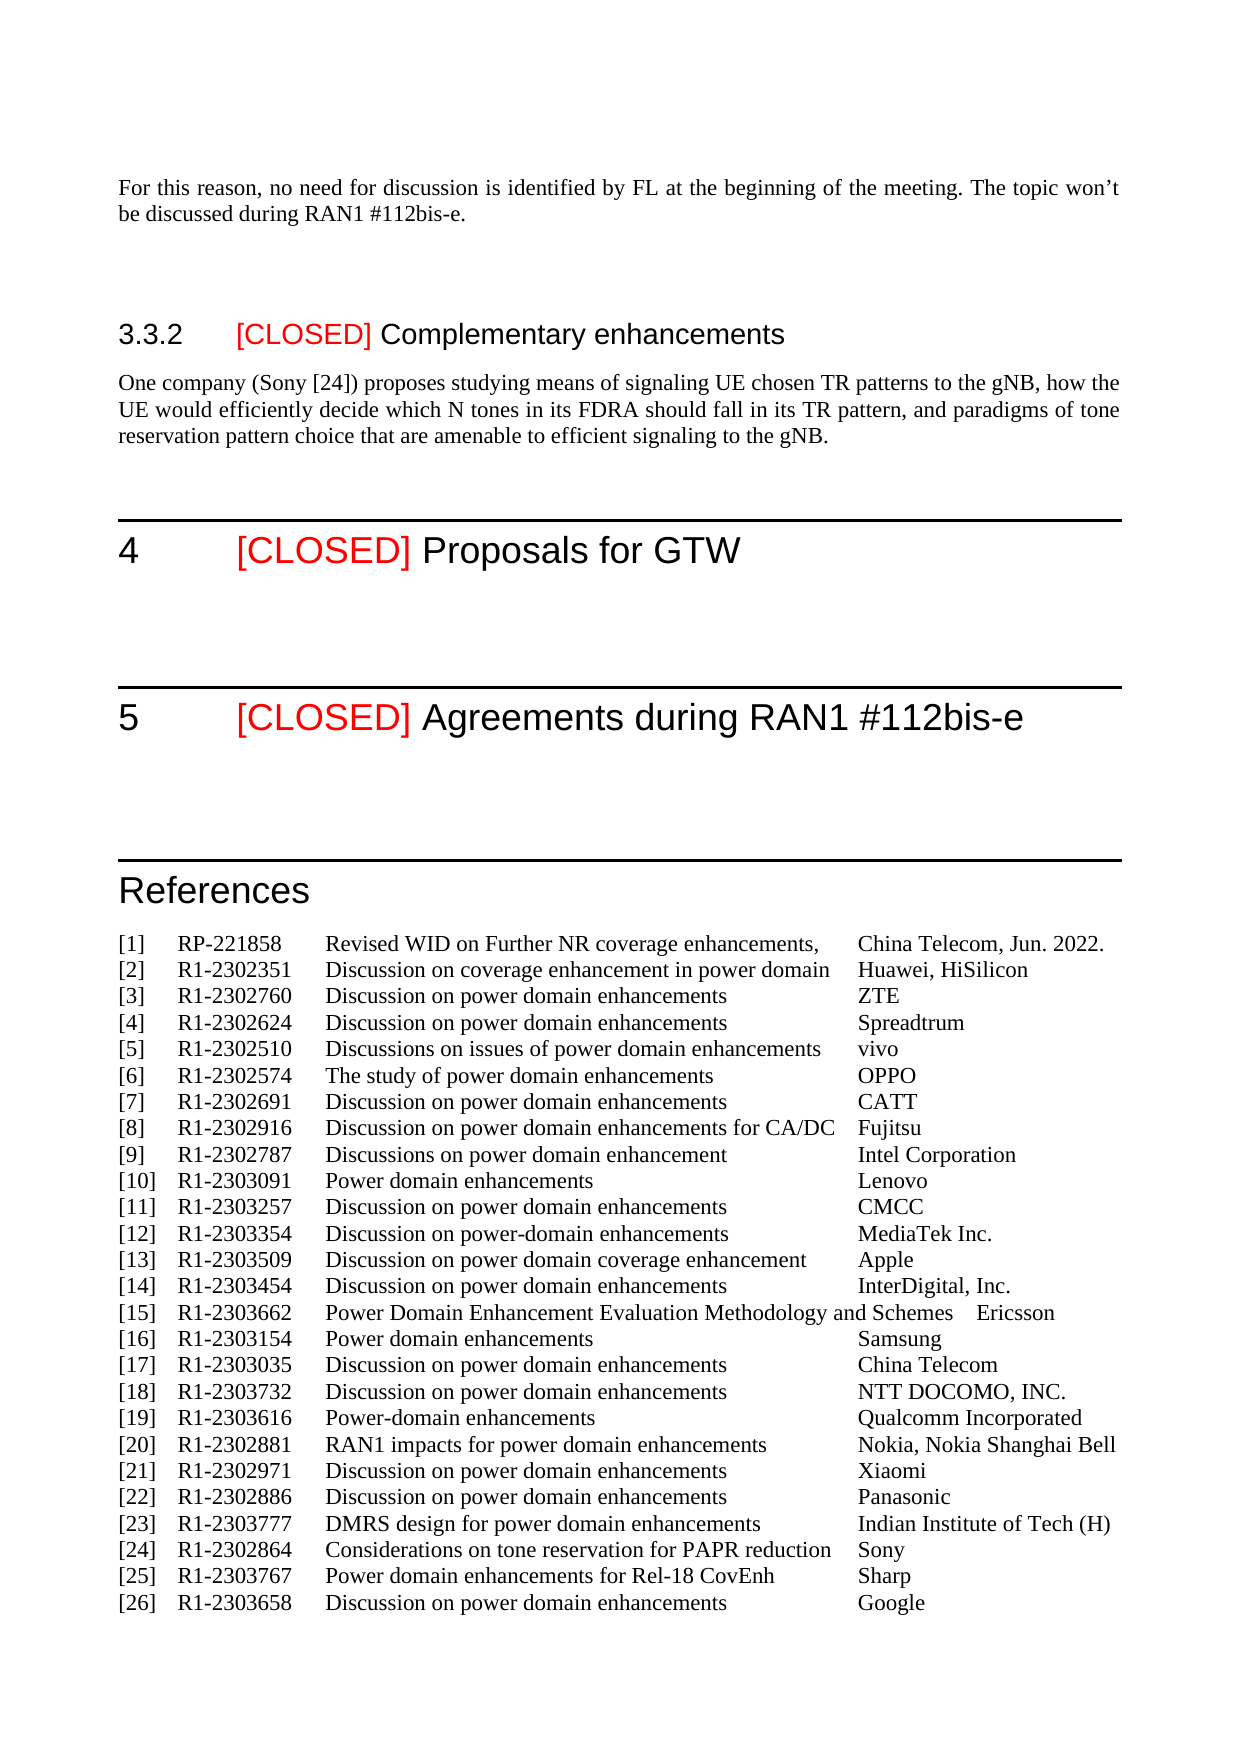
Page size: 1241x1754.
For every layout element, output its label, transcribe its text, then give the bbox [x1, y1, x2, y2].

list R1-2303732 Discussion on power domain enhancements NTT DOCOMO, INC. [118, 1378, 1122, 1404]
subtitle 5 [CLOSED] Agreements during RAN1 #112bis-e [118, 689, 1122, 739]
subtitle References [118, 862, 1122, 911]
list R1-2302574 The study of power domain enhancements OPPO [118, 1062, 1122, 1088]
list R1-2302691 Discussion on power domain enhancements CATT [118, 1088, 1122, 1114]
list R1-2303767 Power domain enhancements for Rel-18 CovEnh Sharp [118, 1562, 1122, 1589]
text One company (Sony [24]) proposes studying means of signaling UE chosen TR patterns to the gNB, how the UE would efficiently decide which N tones in its FDRA should fall in its TR pattern, and paradigms of tone reservation pattern choice that are amenable to efficient signaling to the gNB. [118, 369, 1122, 448]
list R1-2302916 Discussion on power domain enhancements for CA/DC Fujitsu [118, 1114, 1122, 1141]
list R1-2303091 Power domain enhancements Lenovo [118, 1167, 1122, 1193]
list R1-2302864 Considerations on tone reservation for PAPR reduction Sony [118, 1536, 1122, 1562]
list R1-2302971 Discussion on power domain enhancements Xiaomi [118, 1457, 1122, 1483]
list R1-2303616 Power-domain enhancements Qualcomm Incorporated [118, 1404, 1122, 1431]
list R1-2302510 Discussions on issues of power domain enhancements vivo [118, 1035, 1122, 1062]
list RP-221858 Revised WID on Further NR coverage enhancements, China Telecom, Jun. 2022. [118, 930, 1122, 956]
list R1-2303454 Discussion on power domain enhancements InterDigital, Inc. [118, 1272, 1122, 1299]
list R1-2303662 Power Domain Enhancement Evaluation Methodology and Schemes Ericsson [118, 1299, 1122, 1325]
subtitle [CLOSED] Complementary enhancements [118, 317, 1122, 351]
list R1-2302881 RAN1 impacts for power domain enhancements Nokia, Nokia Shanghai Bell [118, 1431, 1122, 1457]
list R1-2302886 Discussion on power domain enhancements Panasonic [118, 1483, 1122, 1510]
subtitle [CLOSED] Proposals for GTW [118, 522, 1122, 571]
list R1-2303777 DMRS design for power domain enhancements Indian Institute of Tech (H) [118, 1510, 1122, 1536]
list R1-2302351 Discussion on coverage enhancement in power domain Huawei, HiSilicon [118, 956, 1122, 983]
list R1-2302760 Discussion on power domain enhancements ZTE [118, 983, 1122, 1009]
text For this reason, no need for discussion is identified by FL at the beginning of the meeting. The topic won’t be discussed during RAN1 #112bis-e. [118, 174, 1122, 227]
list R1-2303509 Discussion on power domain coverage enhancement Apple [118, 1246, 1122, 1272]
list R1-2303257 Discussion on power domain enhancements CMCC [118, 1193, 1122, 1220]
list R1-2302624 Discussion on power domain enhancements Spreadtrum [118, 1009, 1122, 1035]
list R1-2303035 Discussion on power domain enhancements China Telecom [118, 1352, 1122, 1378]
list R1-2303658 Discussion on power domain enhancements Google [118, 1589, 1122, 1615]
list R1-2303354 Discussion on power-domain enhancements MediaTek Inc. [118, 1220, 1122, 1246]
list R1-2302787 Discussions on power domain enhancement Intel Corporation [118, 1141, 1122, 1167]
list R1-2303154 Power domain enhancements Samsung [118, 1325, 1122, 1352]
